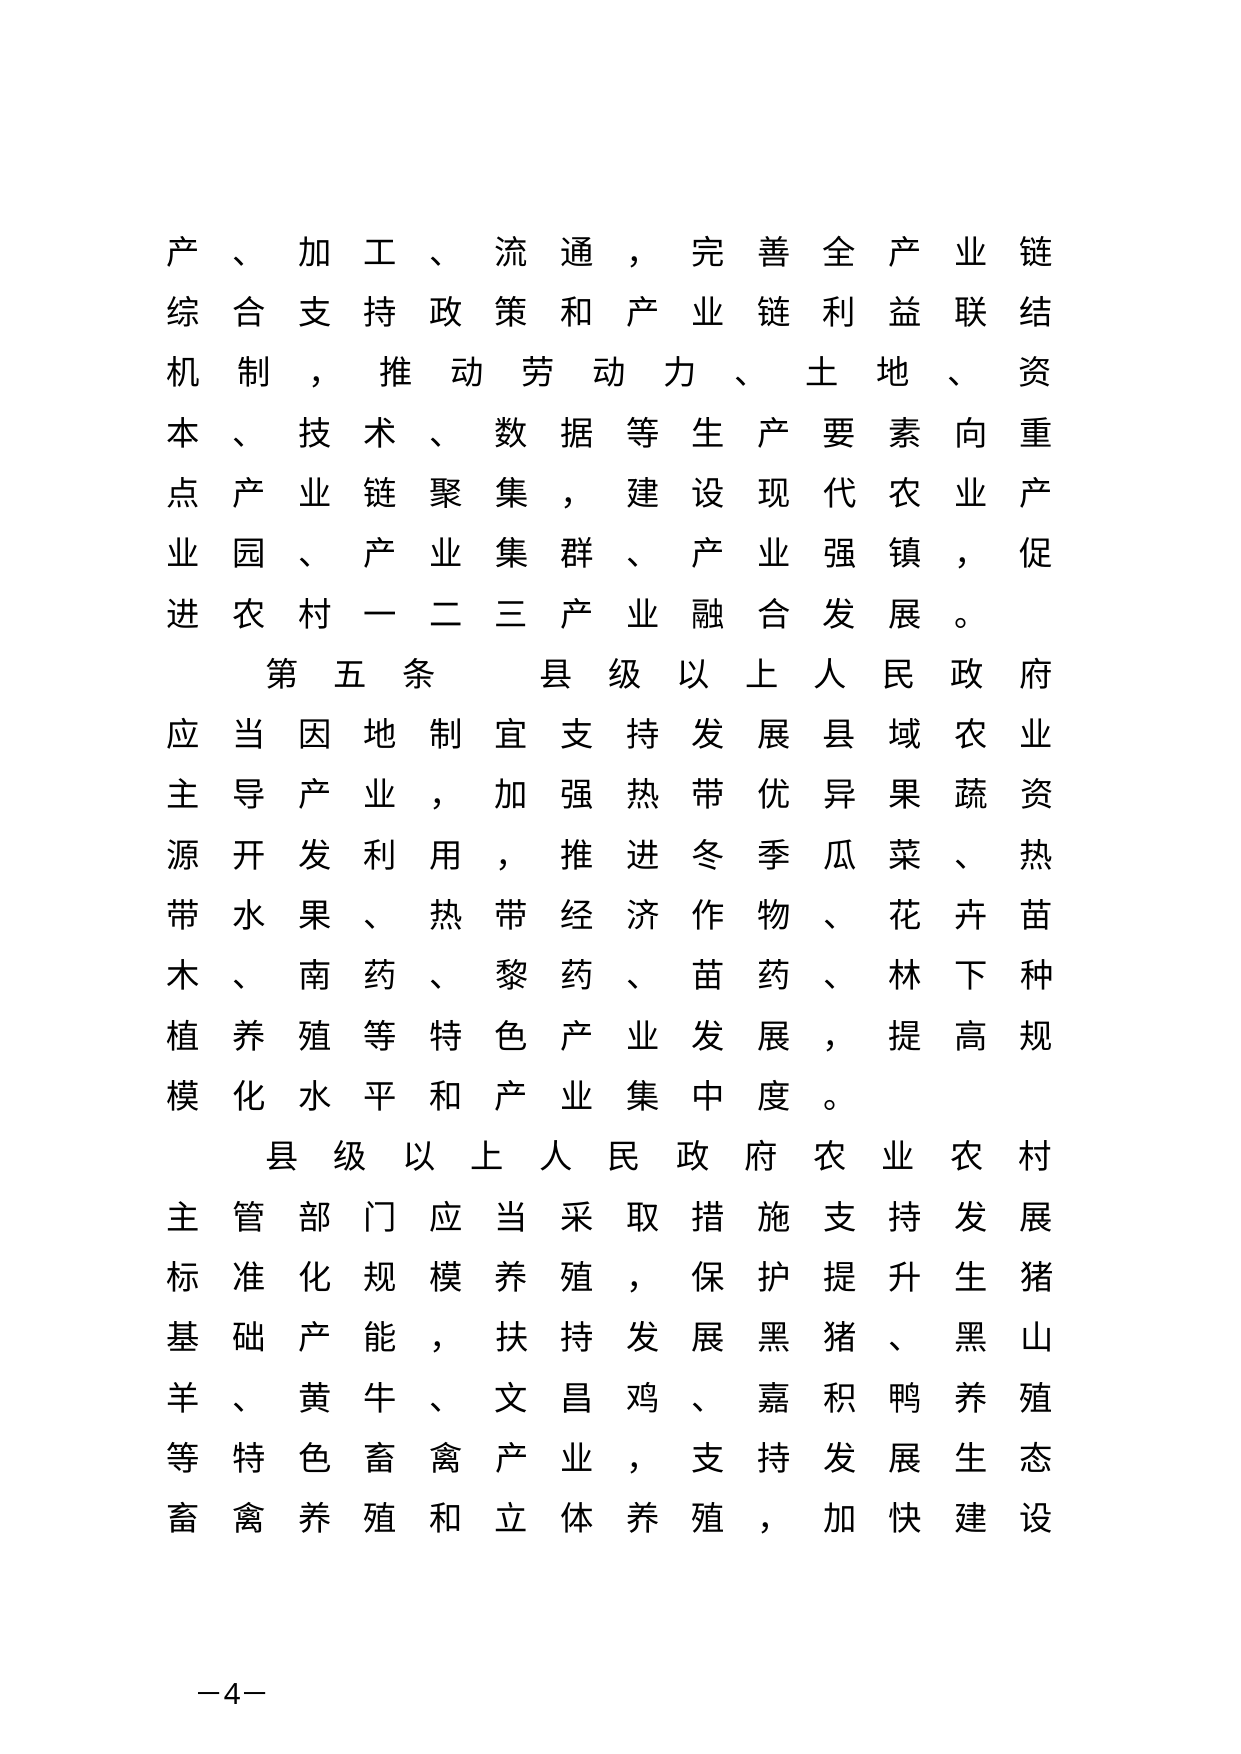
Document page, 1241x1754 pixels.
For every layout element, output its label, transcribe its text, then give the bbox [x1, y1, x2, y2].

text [167, 219, 1085, 642]
text 第五条 县级以上人民政府应当因地制宜支持发展县域农业主导产业，加强热带优异果蔬资源开发利用，推进冬季瓜菜、热带水果、热带经济作物、花卉苗木、南药、黎药、苗药、林下种植养殖等特色产业发展，提高规模化水平和产业集中度。 [167, 642, 1085, 1124]
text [167, 1124, 1085, 1546]
